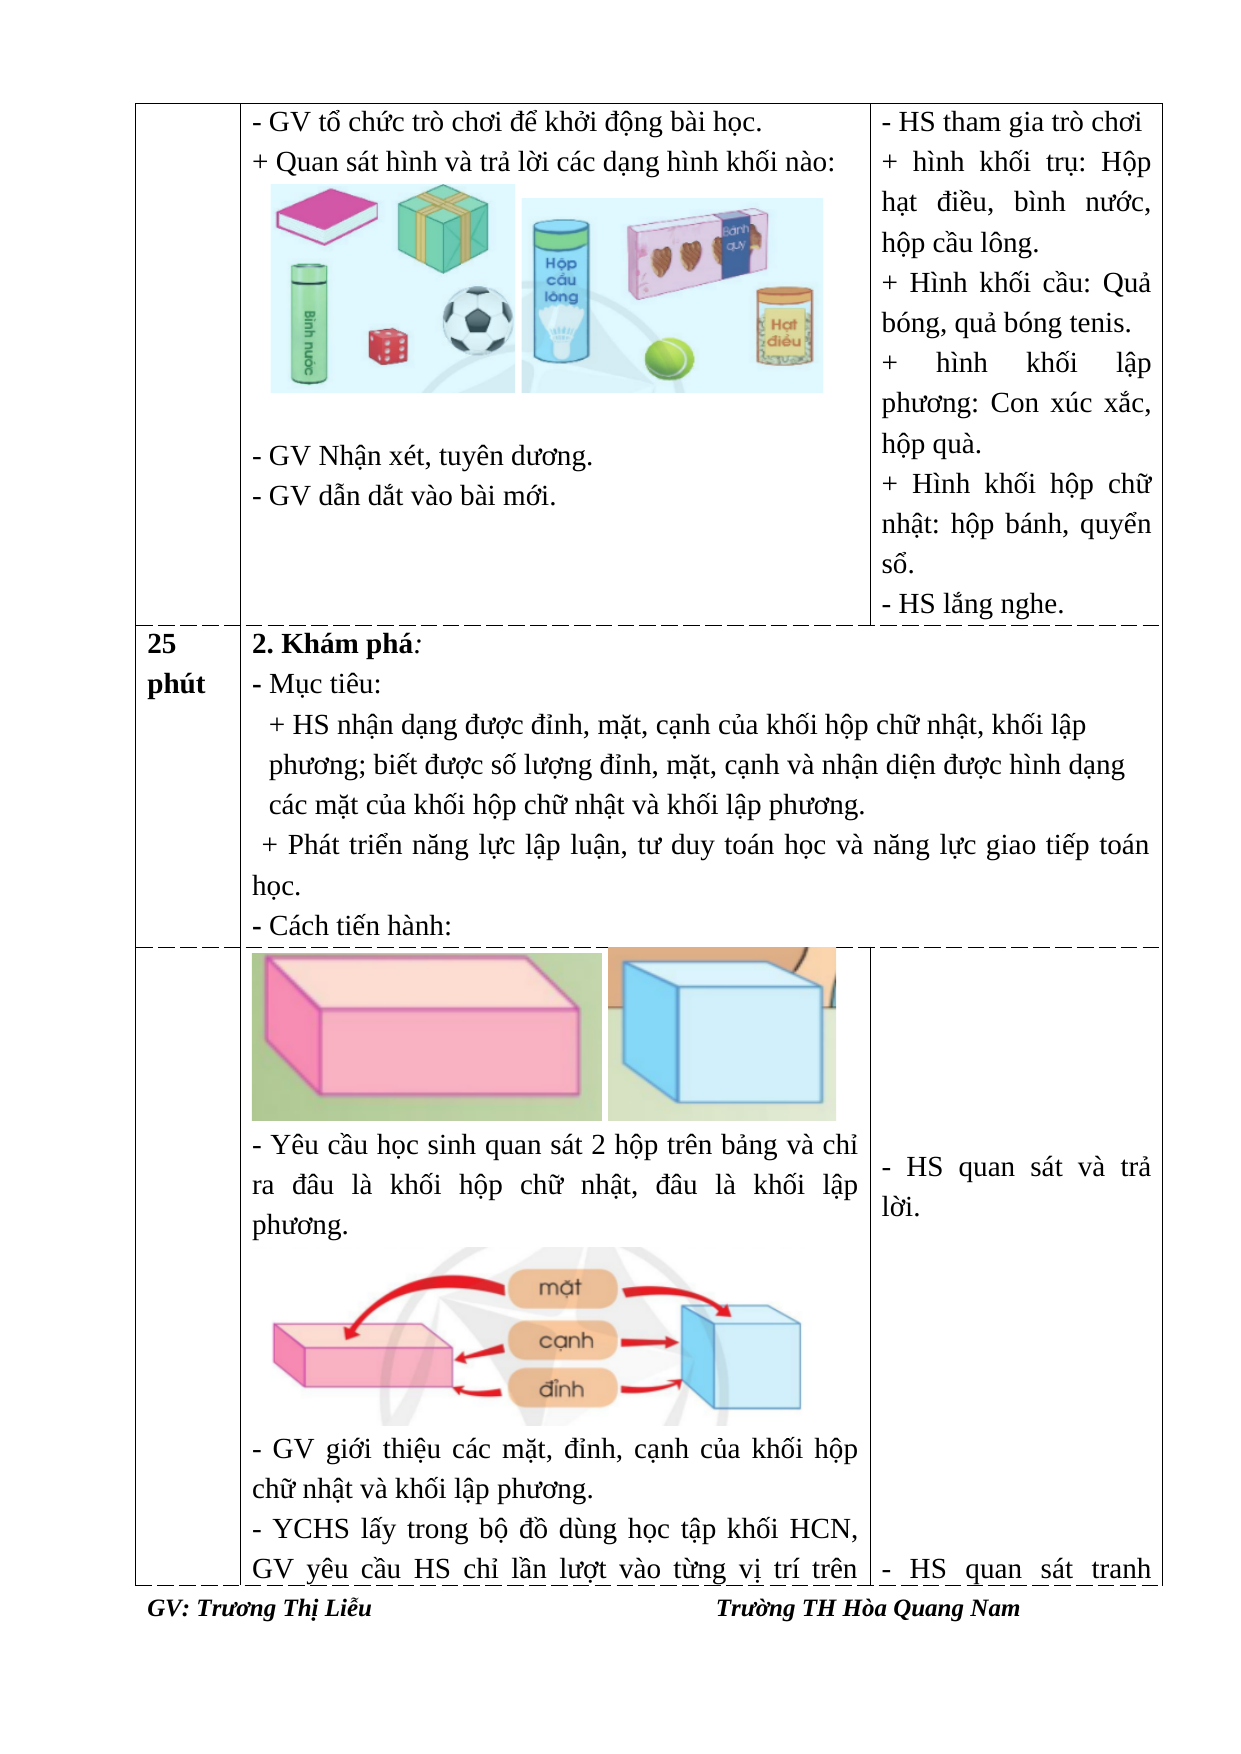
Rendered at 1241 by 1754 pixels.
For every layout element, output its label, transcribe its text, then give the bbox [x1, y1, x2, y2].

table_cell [241, 947, 870, 1585]
table_cell [136, 104, 240, 625]
table_cell - HS tham gia trò chơi + hình khối trụ: Hộp hạt điều, bình nước, hộp cầu lông. + Hình khối cầu: Quả bóng, quả bóng tenis. + hình khối lập phương: Con xúc xắc, hộp quà. + Hình khối hộp chữ nhật: hộp bánh, quyển sổ. - HS lắng nghe. [871, 104, 1162, 625]
picture [608, 947, 837, 1121]
picture [270, 184, 516, 393]
table_cell [136, 947, 240, 1585]
picture [521, 198, 824, 393]
table_cell 25 phút [136, 625, 240, 947]
table_cell 2. Khám phá: - Mục tiêu: + HS nhận dạng được đỉnh, mặt, cạnh của khối hộp chữ nhật, khối lập phương; biết được số lượng đỉnh, mặt, cạnh và nhận diện được hình dạng các mặt của khối hộp chữ nhật và khối lập phương. + Phát triển năng lực lập luận, tư duy toán học và năng lực giao tiếp toán học. - Cách tiến hành: [241, 625, 1162, 947]
picture [251, 953, 602, 1121]
table_cell - GV tổ chức trò chơi để khởi động bài học. + Quan sát hình và trả lời các dạng hình khối nào: - GV Nhận xét, tuyên dương. - GV dẫn dắt vào bài mới. [241, 104, 870, 625]
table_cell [871, 947, 1162, 1585]
picture [251, 1247, 832, 1426]
